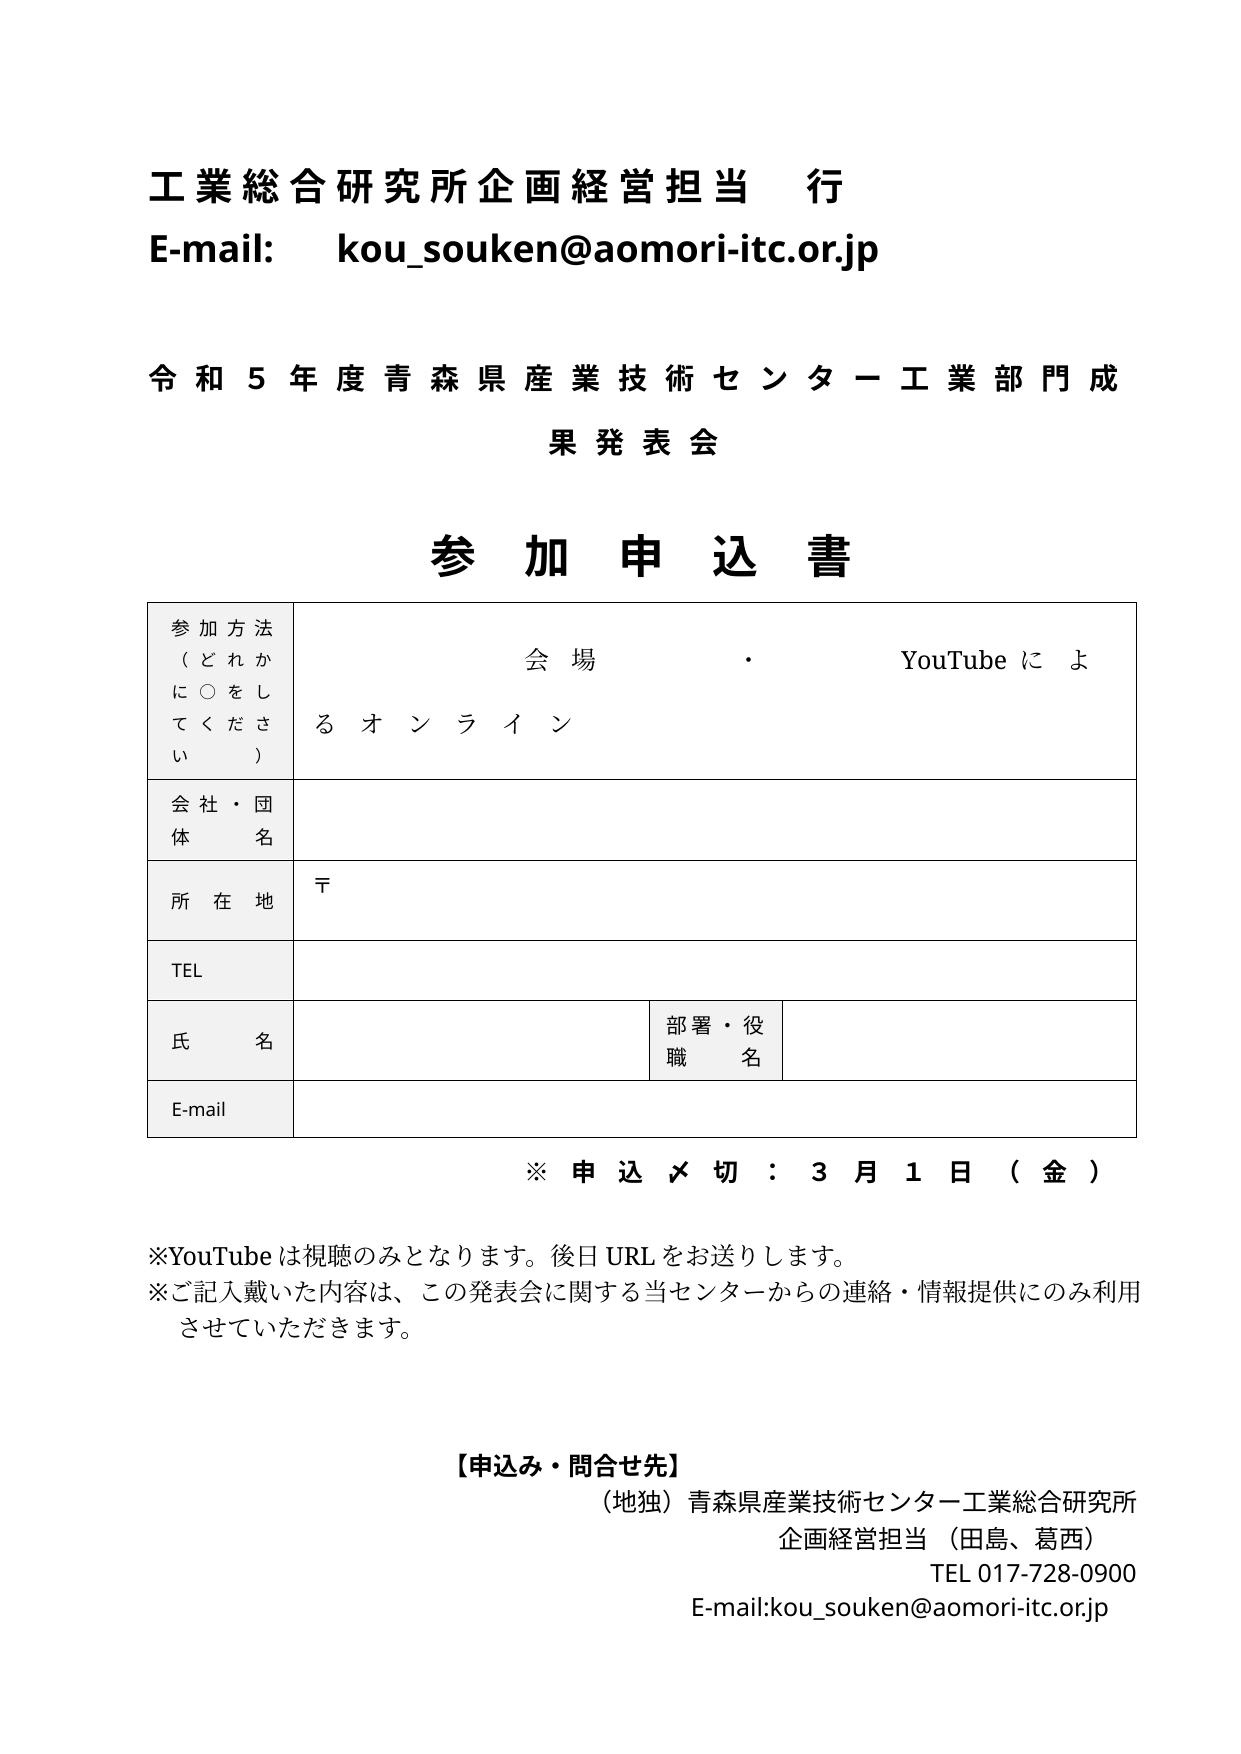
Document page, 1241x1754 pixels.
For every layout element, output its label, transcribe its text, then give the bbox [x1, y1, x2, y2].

table_cell [294, 941, 1136, 999]
text 工業総合研究所企画経営担当 行 [148, 151, 1137, 216]
text （地独）青森県産業技術センター工業総合研究所 [148, 1483, 1137, 1519]
table_header 会場 ・ YouTubeによるオンライン [294, 603, 1136, 779]
text 企画経営担当 （田島、葛西） [148, 1519, 1109, 1555]
table_cell 氏名 [148, 1001, 293, 1080]
table_cell [294, 1001, 649, 1080]
table_cell [294, 1081, 1136, 1137]
table_cell TEL [148, 941, 293, 999]
table_cell 〒 [294, 861, 1136, 940]
table_header 参加方法 （どれかに○をしてください） [148, 603, 293, 779]
table_cell 会社・団体名 [148, 780, 293, 859]
table_cell [294, 780, 1136, 859]
text 【申込み・問合せ先】 [148, 1447, 1137, 1483]
text ※YouTubeは視聴のみとなります。後日URLをお送りします。 [148, 1236, 1151, 1272]
text TEL 017-728-0900 [148, 1555, 1137, 1589]
text E-mail:kou_souken@aomori-itc.or.jp [148, 1589, 1109, 1623]
text E-mail: kou_souken@aomori-itc.or.jp [148, 216, 1137, 280]
text ※ご記入戴いた内容は、この発表会に関する当センターからの連絡・情報提供にのみ利用させていただきます。 [148, 1272, 1151, 1344]
text 令和５年度青森県産業技術センター工業部門成果発表会 [148, 344, 1137, 473]
table_cell 所在地 [148, 861, 293, 940]
table_cell [783, 1001, 1136, 1080]
text 参 加 申 込 書 [148, 506, 1137, 602]
table_cell E-mail [148, 1081, 293, 1137]
text ※申込〆切：３月１日（金） [148, 1138, 1137, 1202]
table_cell 部署・役職名 [650, 1001, 782, 1080]
